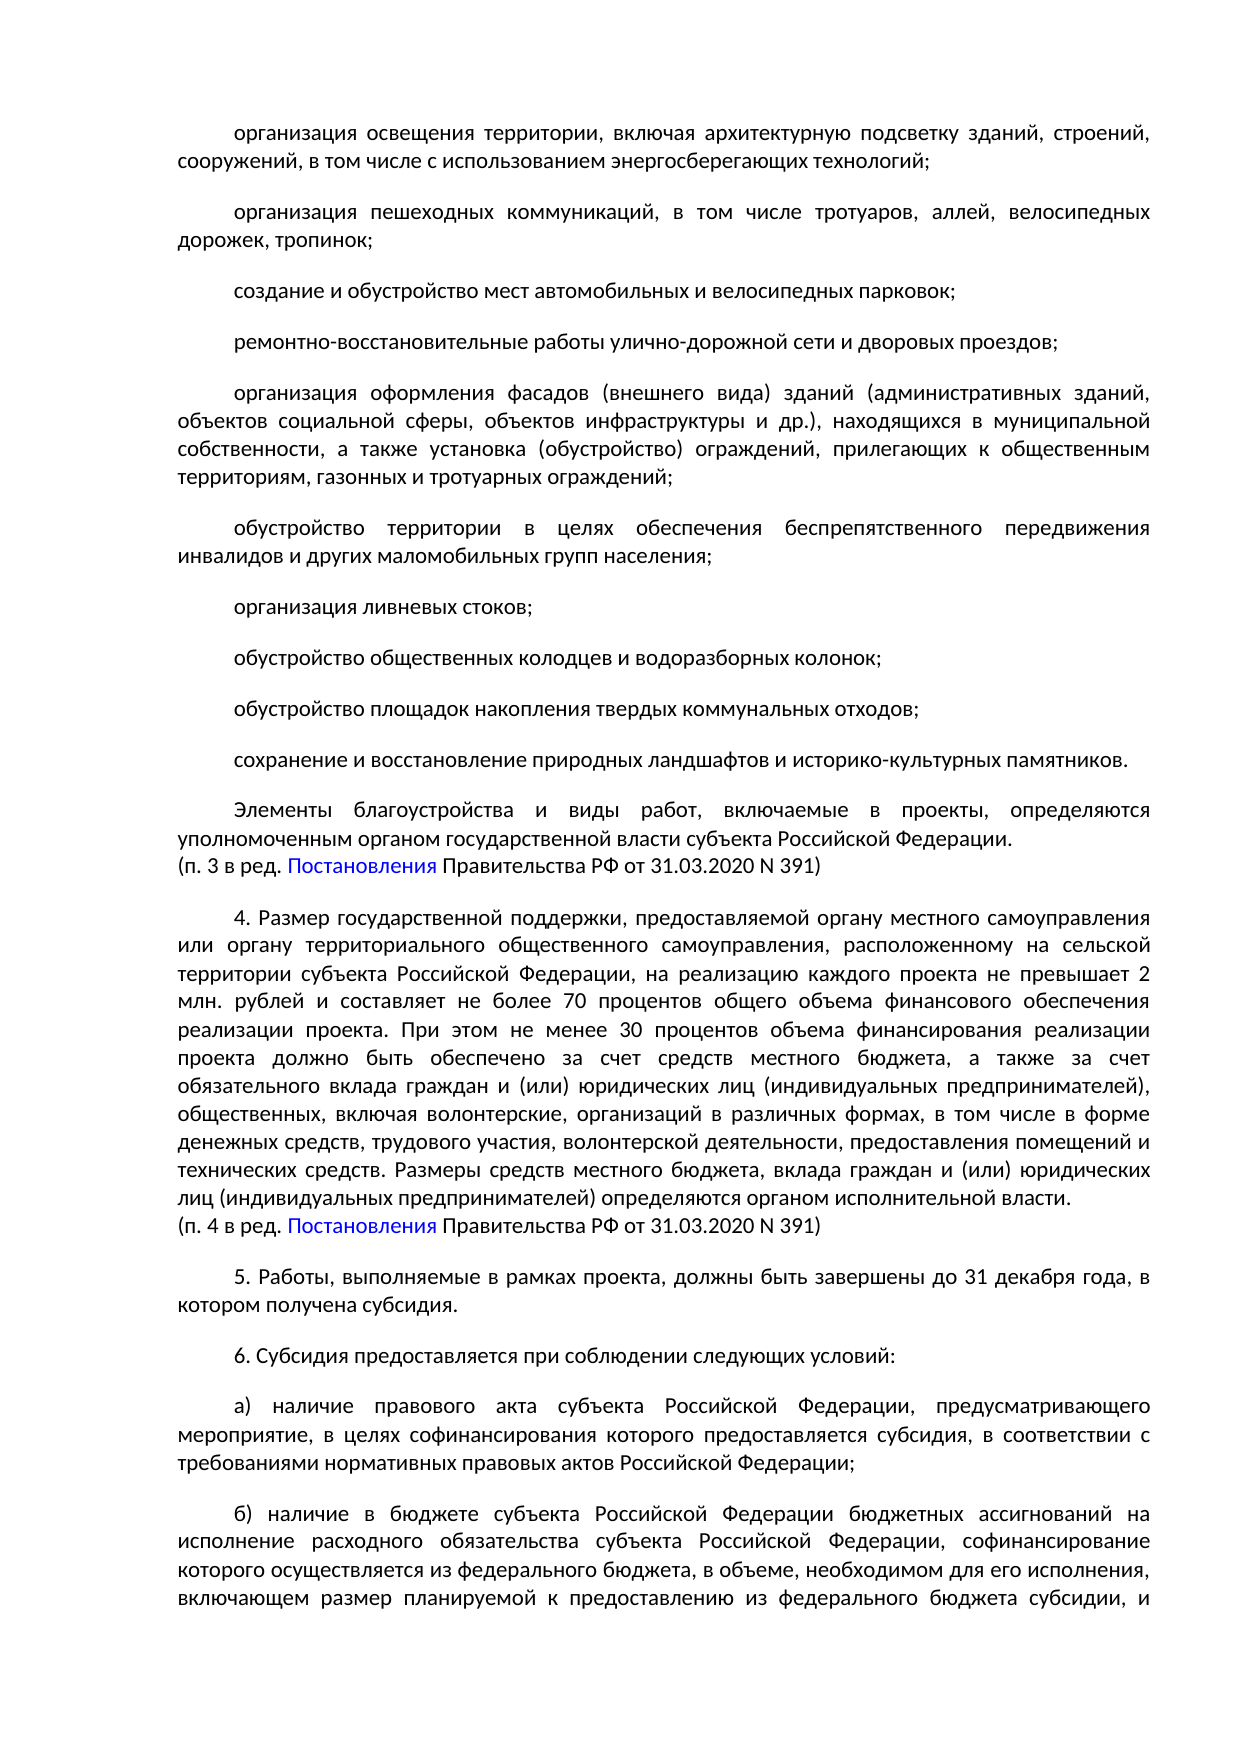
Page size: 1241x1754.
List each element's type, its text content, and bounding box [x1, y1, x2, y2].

text организация пешеходных коммуникаций, в том числе тротуаров, аллей, велосипедных дорожек, тропинок; [177, 197, 1152, 253]
text 6. Субсидия предоставляется при соблюдении следующих условий: [177, 1341, 1152, 1369]
text Элементы благоустройства и виды работ, включаемые в проекты, определяются уполномоченным органом государственной власти субъекта Российской Федерации. [177, 796, 1152, 852]
text организация ливневых стоков; [177, 592, 1152, 620]
text 5. Работы, выполняемые в рамках проекта, должны быть завершены до 31 декабря года, в котором получена субсидия. [177, 1262, 1152, 1318]
text обустройство общественных колодцев и водоразборных колонок; [177, 643, 1152, 671]
text ремонтно-восстановительные работы улично-дорожной сети и дворовых проездов; [177, 327, 1152, 355]
text а) наличие правового акта субъекта Российской Федерации, предусматривающего мероприятие, в целях софинансирования которого предоставляется субсидия, в соответствии с требованиями нормативных правовых актов Российской Федерации; [177, 1392, 1152, 1476]
text обустройство площадок накопления твердых коммунальных отходов; [177, 694, 1152, 722]
text создание и обустройство мест автомобильных и велосипедных парковок; [177, 276, 1152, 304]
text обустройство территории в целях обеспечения беспрепятственного передвижения инвалидов и других маломобильных групп населения; [177, 513, 1152, 569]
text 4. Размер государственной поддержки, предоставляемой органу местного самоуправления или органу территориального общественного самоуправления, расположенному на сельской территории субъекта Российской Федерации, на реализацию каждого проекта не превышает 2 млн. рублей и составляет не более 70 процентов общего объема финансового обеспечения реализации проекта. При этом не менее 30 процентов объема финансирования реализации проекта должно быть обеспечено за счет средств местного бюджета, а также за счет обязательного вклада граждан и (или) юридических лиц (индивидуальных предпринимателей), общественных, включая волонтерские, организаций в различных формах, в том числе в форме денежных средств, трудового участия, волонтерской деятельности, предоставления помещений и технических средств. Размеры средств местного бюджета, вклада граждан и (или) юридических лиц (индивидуальных предпринимателей) определяются органом исполнительной власти. [177, 903, 1152, 1211]
text (п. 3 в ред. Постановления Правительства РФ от 31.03.2020 N 391) [177, 852, 1152, 880]
text организация оформления фасадов (внешнего вида) зданий (административных зданий, объектов социальной сферы, объектов инфраструктуры и др.), находящихся в муниципальной собственности, а также установка (обустройство) ограждений, прилегающих к общественным территориям, газонных и тротуарных ограждений; [177, 378, 1152, 490]
text (п. 4 в ред. Постановления Правительства РФ от 31.03.2020 N 391) [177, 1211, 1152, 1239]
text сохранение и восстановление природных ландшафтов и историко-культурных памятников. [177, 745, 1152, 773]
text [177, 1499, 1152, 1611]
text организация освещения территории, включая архитектурную подсветку зданий, строений, сооружений, в том числе с использованием энергосберегающих технологий; [177, 118, 1152, 174]
